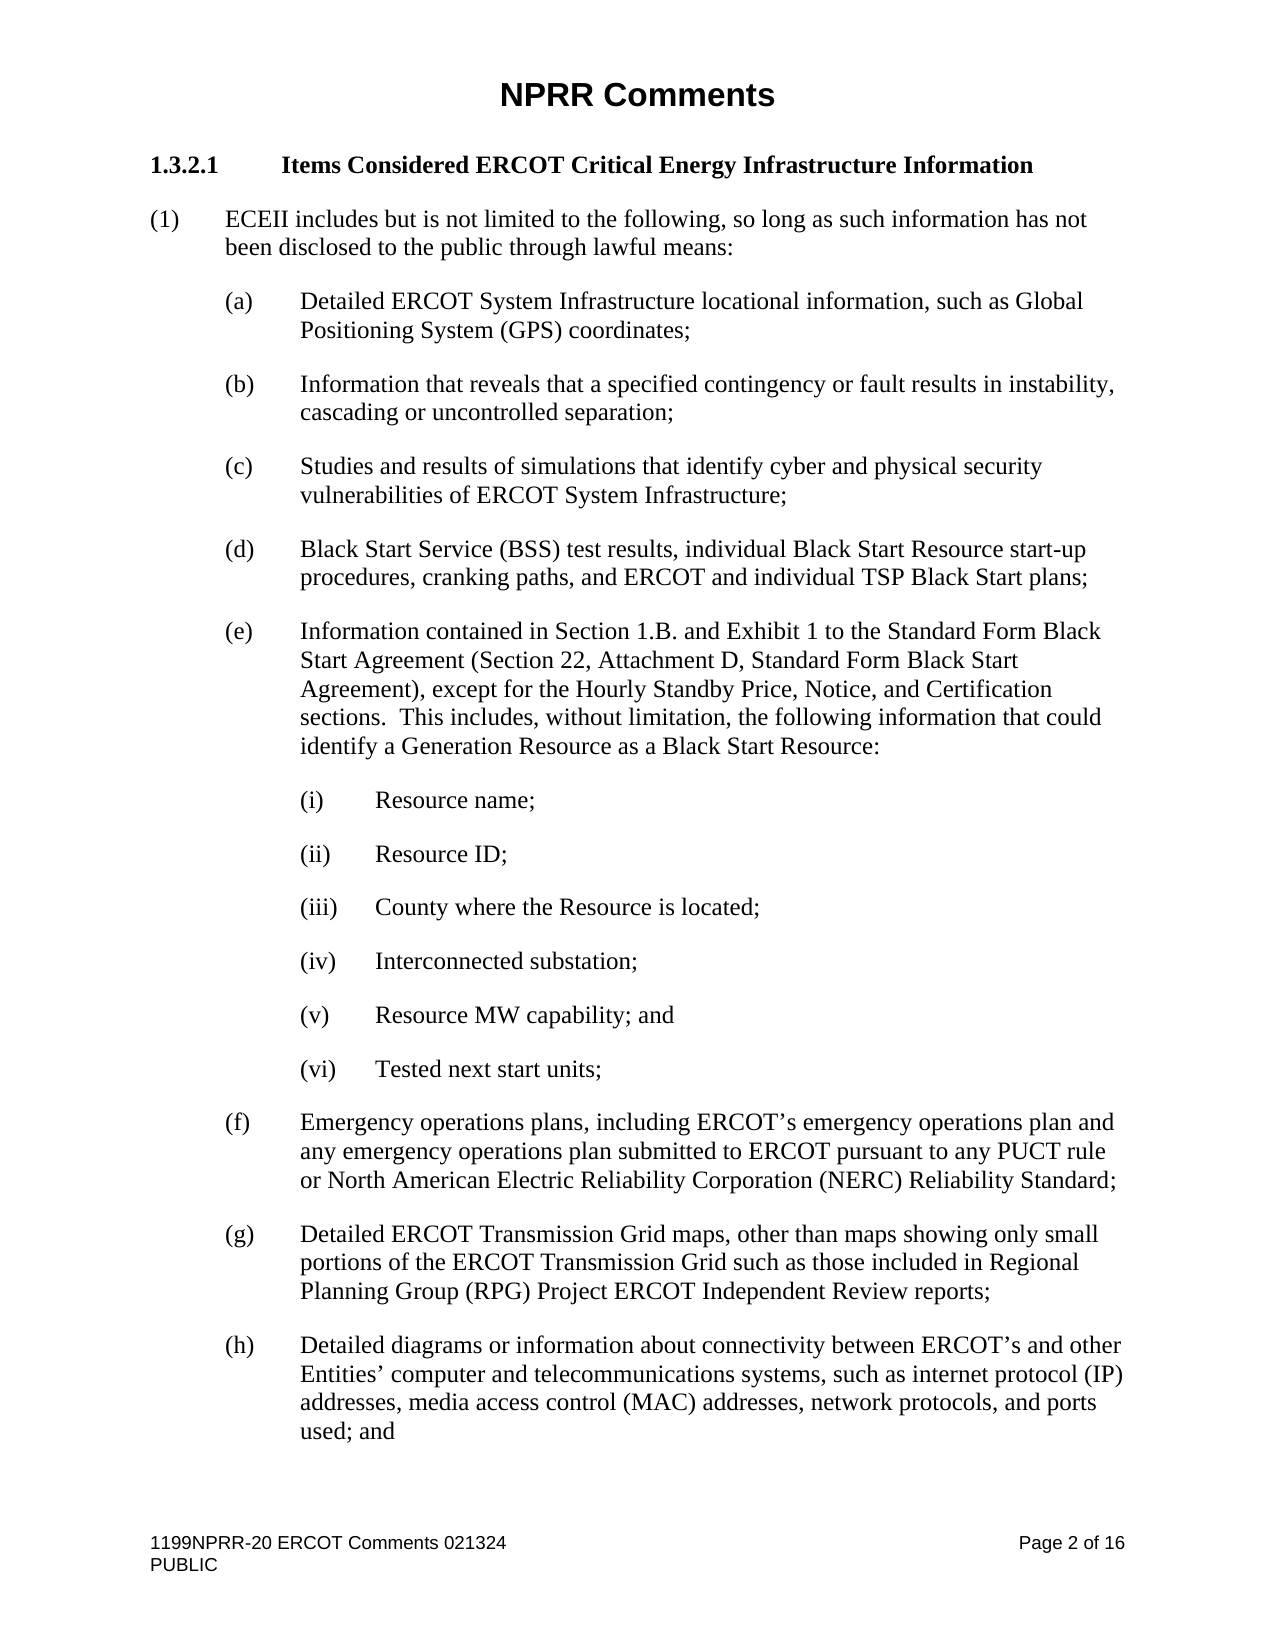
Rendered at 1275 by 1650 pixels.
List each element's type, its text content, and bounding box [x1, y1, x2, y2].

text (h) Detailed diagrams or information about connectivity between ERCOT’s and other Entities’ computer and telecommunications systems, such as internet protocol (IP) addresses, media access control (MAC) addresses, network protocols, and ports used; and [225, 1330, 1125, 1445]
text (b) Information that reveals that a specified contingency or fault results in instability, cascading or uncontrolled separation; [225, 369, 1125, 426]
text (ii) Resource ID; [300, 839, 1125, 867]
text (f) Emergency operations plans, including ERCOT’s emergency operations plan and any emergency operations plan submitted to ERCOT pursuant to any PUCT rule or North American Electric Reliability Corporation (NERC) Reliability Standard; [225, 1107, 1125, 1194]
text (a) Detailed ERCOT System Infrastructure locational information, such as Global Positioning System (GPS) coordinates; [225, 286, 1125, 344]
text (g) Detailed ERCOT Transmission Grid maps, other than maps showing only small portions of the ERCOT Transmission Grid such as those included in Regional Planning Group (RPG) Project ERCOT Independent Review reports; [225, 1219, 1125, 1305]
text (vi) Tested next start units; [300, 1054, 1125, 1082]
text (i) Resource name; [300, 785, 1125, 814]
text 1.3.2.1 Items Considered ERCOT Critical Energy Infrastructure Information [150, 150, 1125, 179]
text (d) Black Start Service (BSS) test results, individual Black Start Resource start-up procedures, cranking paths, and ERCOT and individual TSP Black Start plans; [225, 534, 1125, 591]
text (v) Resource MW capability; and [300, 1000, 1125, 1029]
text (iii) County where the Resource is located; [300, 892, 1125, 921]
text (c) Studies and results of simulations that identify cyber and physical security vulnerabilities of ERCOT System Infrastructure; [225, 451, 1125, 509]
text (1) ECEII includes but is not limited to the following, so long as such information has not been disclosed to the public through lawful means: [150, 204, 1125, 261]
text (iv) Interconnected substation; [300, 946, 1125, 975]
text (e) Information contained in Section 1.B. and Exhibit 1 to the Standard Form Black Start Agreement (Section 22, Attachment D, Standard Form Black Start Agreement), except for the Hourly Standby Price, Notice, and Certification sections. This includes, without limitation, the following information that could identify a Generation Resource as a Black Start Resource: [225, 616, 1125, 760]
